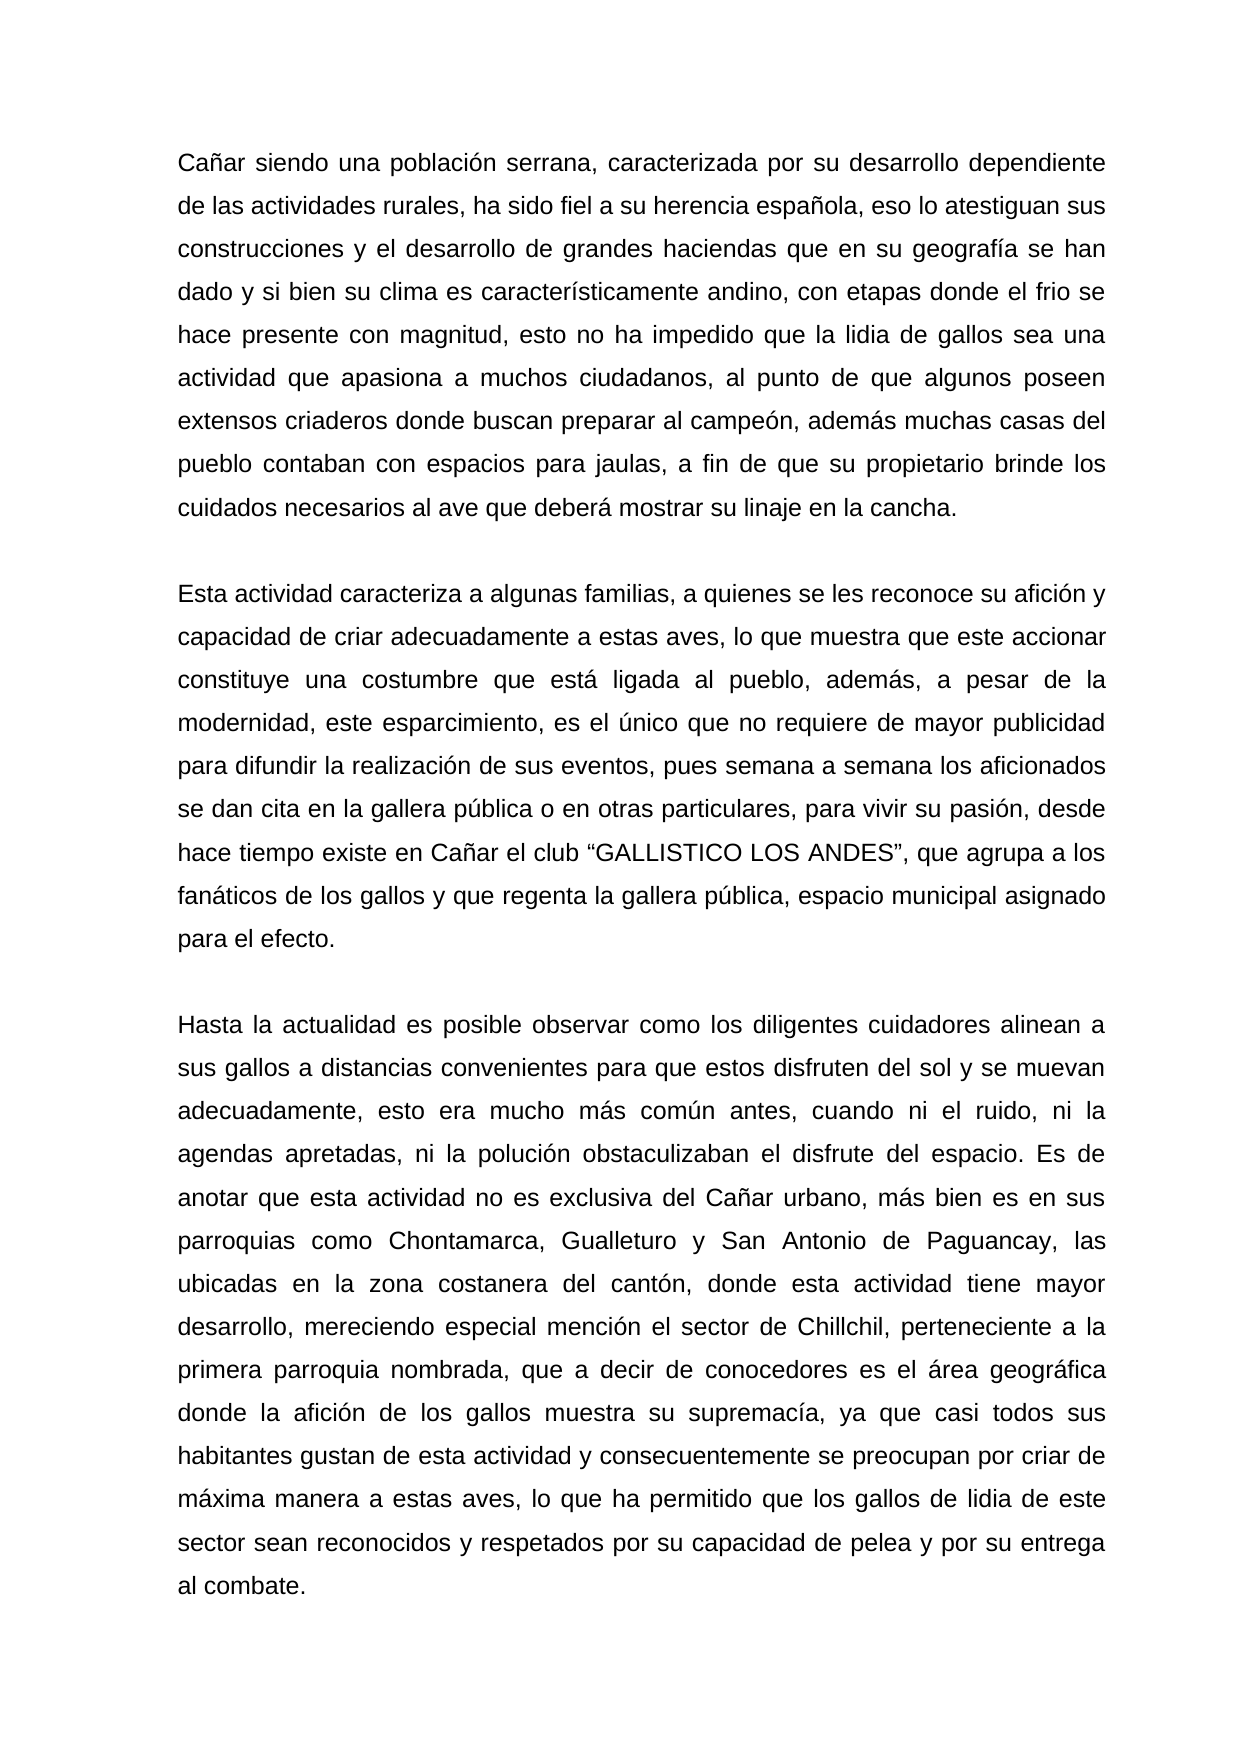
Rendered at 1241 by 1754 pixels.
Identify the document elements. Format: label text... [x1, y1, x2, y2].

text Hasta la actualidad es posible observar como los diligentes cuidadores alinean a sus gallos a distancias convenientes para que estos disfruten del sol y se muevan adecuadamente, esto era mucho más común antes, cuando ni el ruido, ni la agendas apretadas, ni la polución obstaculizaban el disfrute del espacio. Es de anotar que esta actividad no es exclusiva del Cañar urbano, más bien es en sus parroquias como Chontamarca, Gualleturo y San Antonio de Paguancay, las ubicadas en la zona costanera del cantón, donde esta actividad tiene mayor desarrollo, mereciendo especial mención el sector de Chillchil, perteneciente a la primera parroquia nombrada, que a decir de conocedores es el área geográfica donde la afición de los gallos muestra su supremacía, ya que casi todos sus habitantes gustan de esta actividad y consecuentemente se preocupan por criar de máxima manera a estas aves, lo que ha permitido que los gallos de lidia de este sector sean reconocidos y respetados por su capacidad de pelea y por su entrega al combate. [177, 1010, 1107, 1599]
text Cañar siendo una población serrana, caracterizada por su desarrollo dependiente de las actividades rurales, ha sido fiel a su herencia española, eso lo atestiguan sus construcciones y el desarrollo de grandes haciendas que en su geografía se han dado y si bien su clima es característicamente andino, con etapas donde el frio se hace presente con magnitud, esto no ha impedido que la lidia de gallos sea una actividad que apasiona a muchos ciudadanos, al punto de que algunos poseen extensos criaderos donde buscan preparar al campeón, además muchas casas del pueblo contaban con espacios para jaulas, a fin de que su propietario brinde los cuidados necesarios al ave que deberá mostrar su linaje en la cancha. [177, 148, 1107, 521]
text Esta actividad caracteriza a algunas familias, a quienes se les reconoce su afición y capacidad de criar adecuadamente a estas aves, lo que muestra que este accionar constituye una costumbre que está ligada al pueblo, además, a pesar de la modernidad, este esparcimiento, es el único que no requiere de mayor publicidad para difundir la realización de sus eventos, pues semana a semana los aficionados se dan cita en la gallera pública o en otras particulares, para vivir su pasión, desde hace tiempo existe en Cañar el club “GALLISTICO LOS ANDES”, que agrupa a los fanáticos de los gallos y que regenta la gallera pública, espacio municipal asignado para el efecto. [177, 579, 1107, 953]
